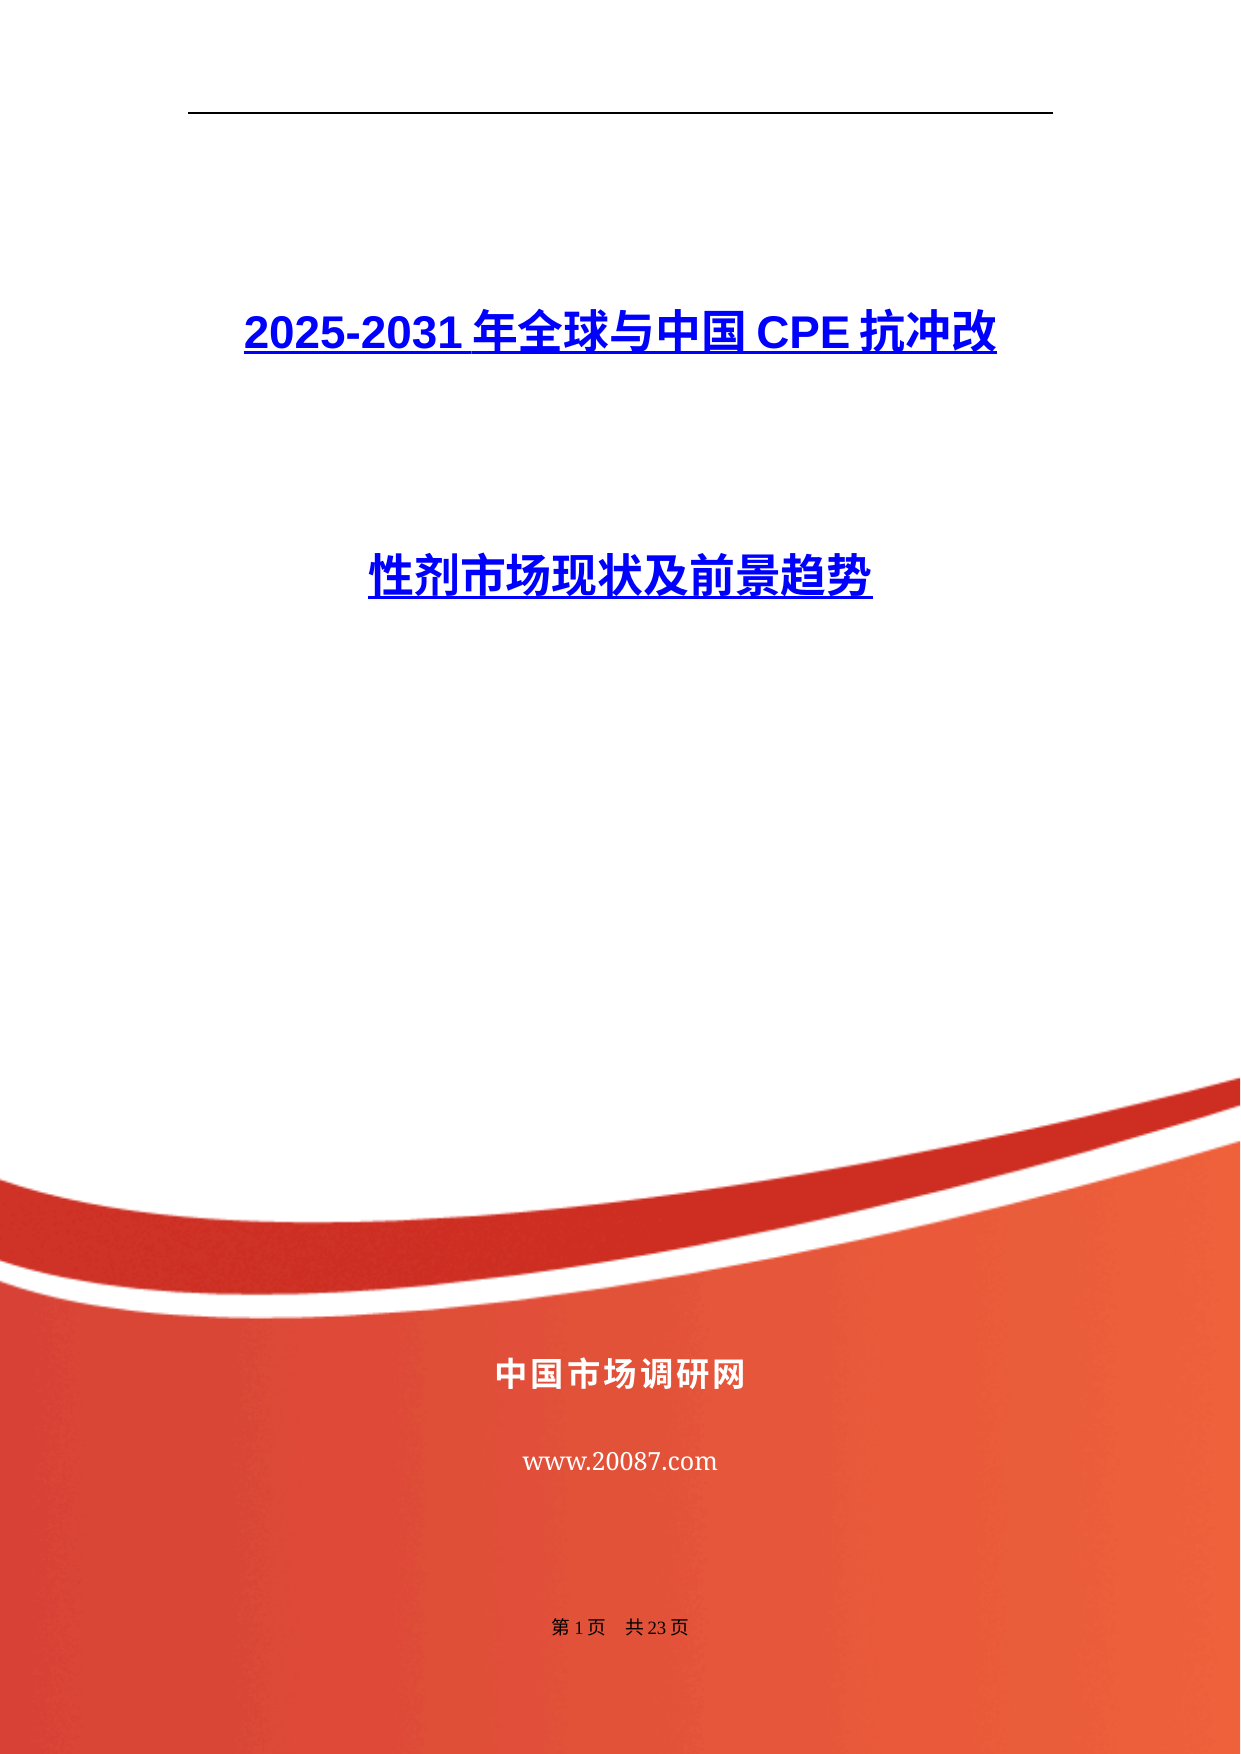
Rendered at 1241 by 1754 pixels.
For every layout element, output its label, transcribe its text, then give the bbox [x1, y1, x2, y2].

subtitle 中国市场调研网 [187, 1339, 1053, 1404]
text www.20087.com [187, 1428, 1053, 1493]
picture [0, 1006, 1241, 1754]
table_header 2025-2031年全球与中国CPE抗冲改性剂市场现状及前景趋势 [188, 207, 1053, 773]
